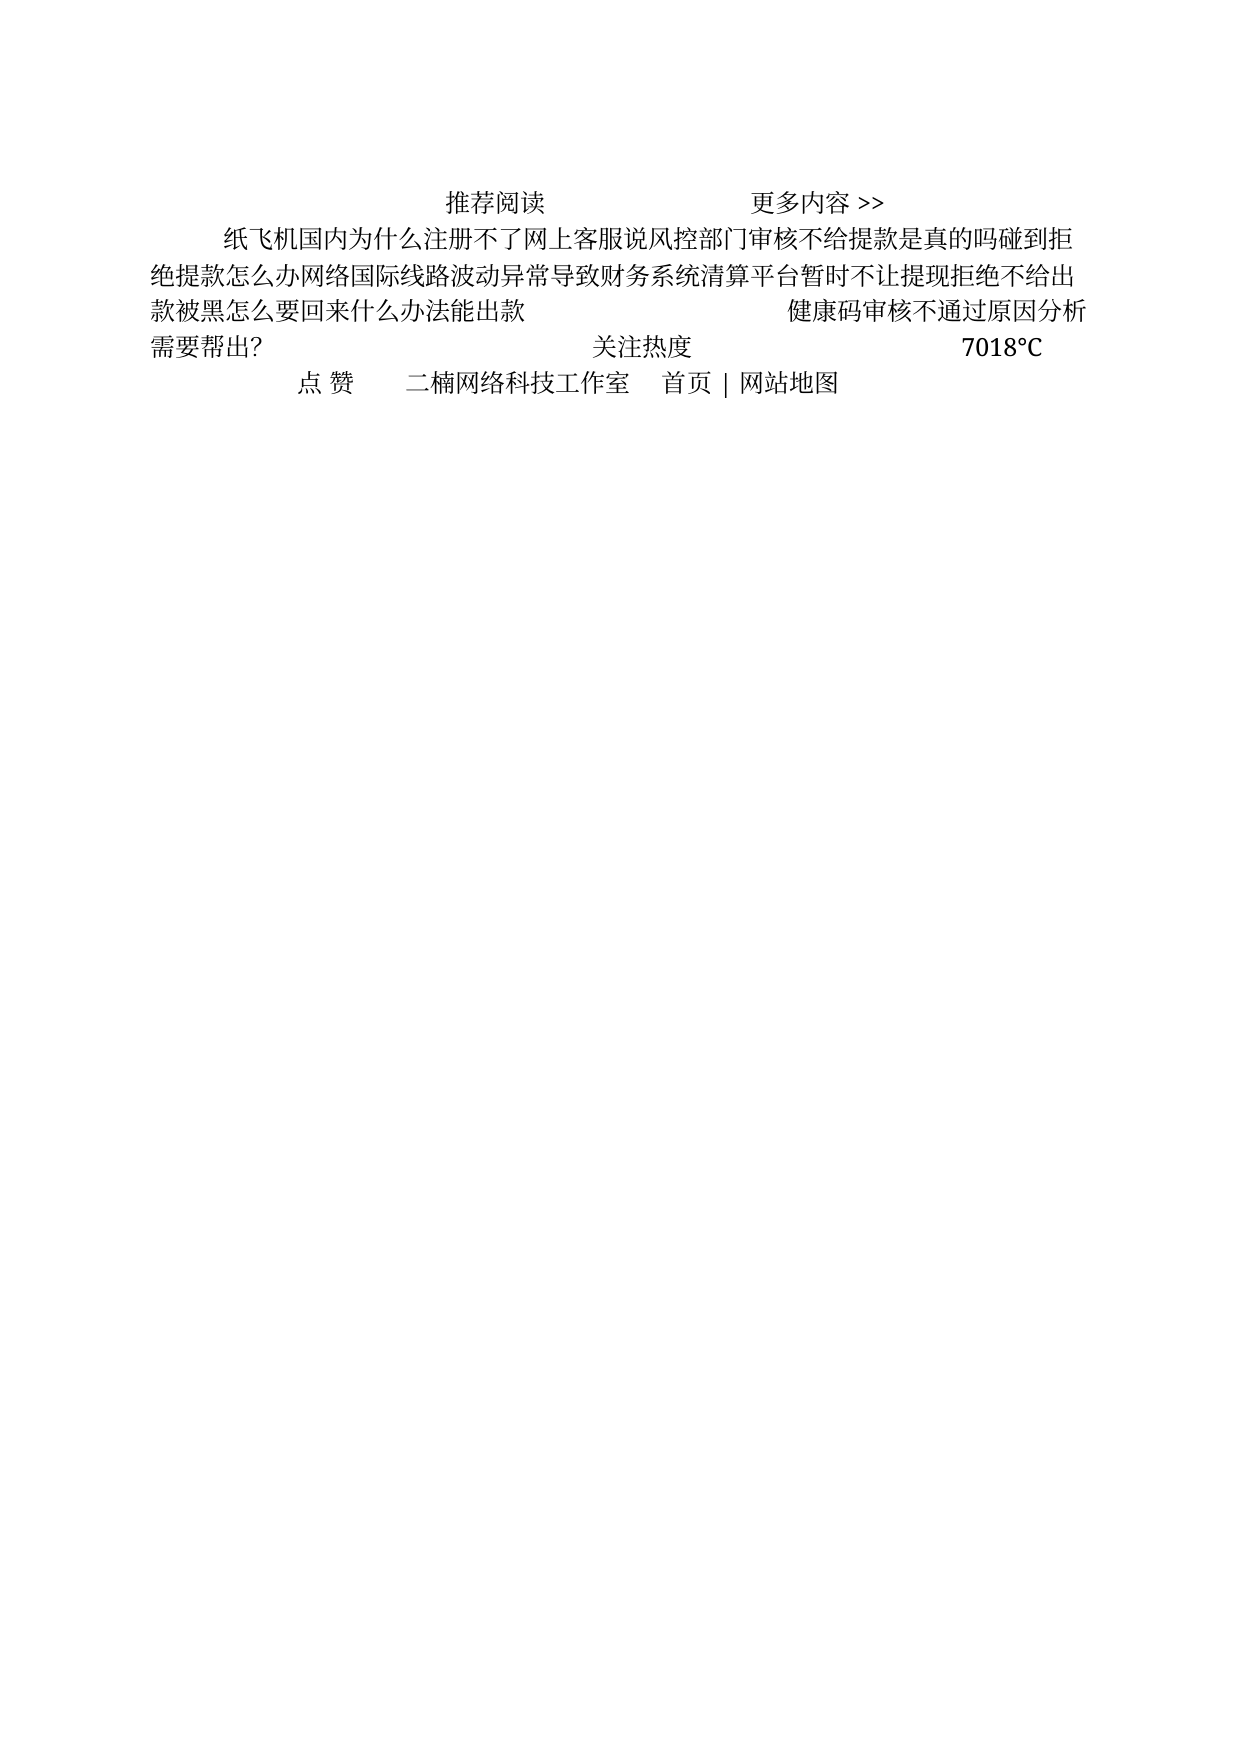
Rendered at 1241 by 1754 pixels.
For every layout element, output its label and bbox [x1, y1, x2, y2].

text [150, 150, 1090, 400]
